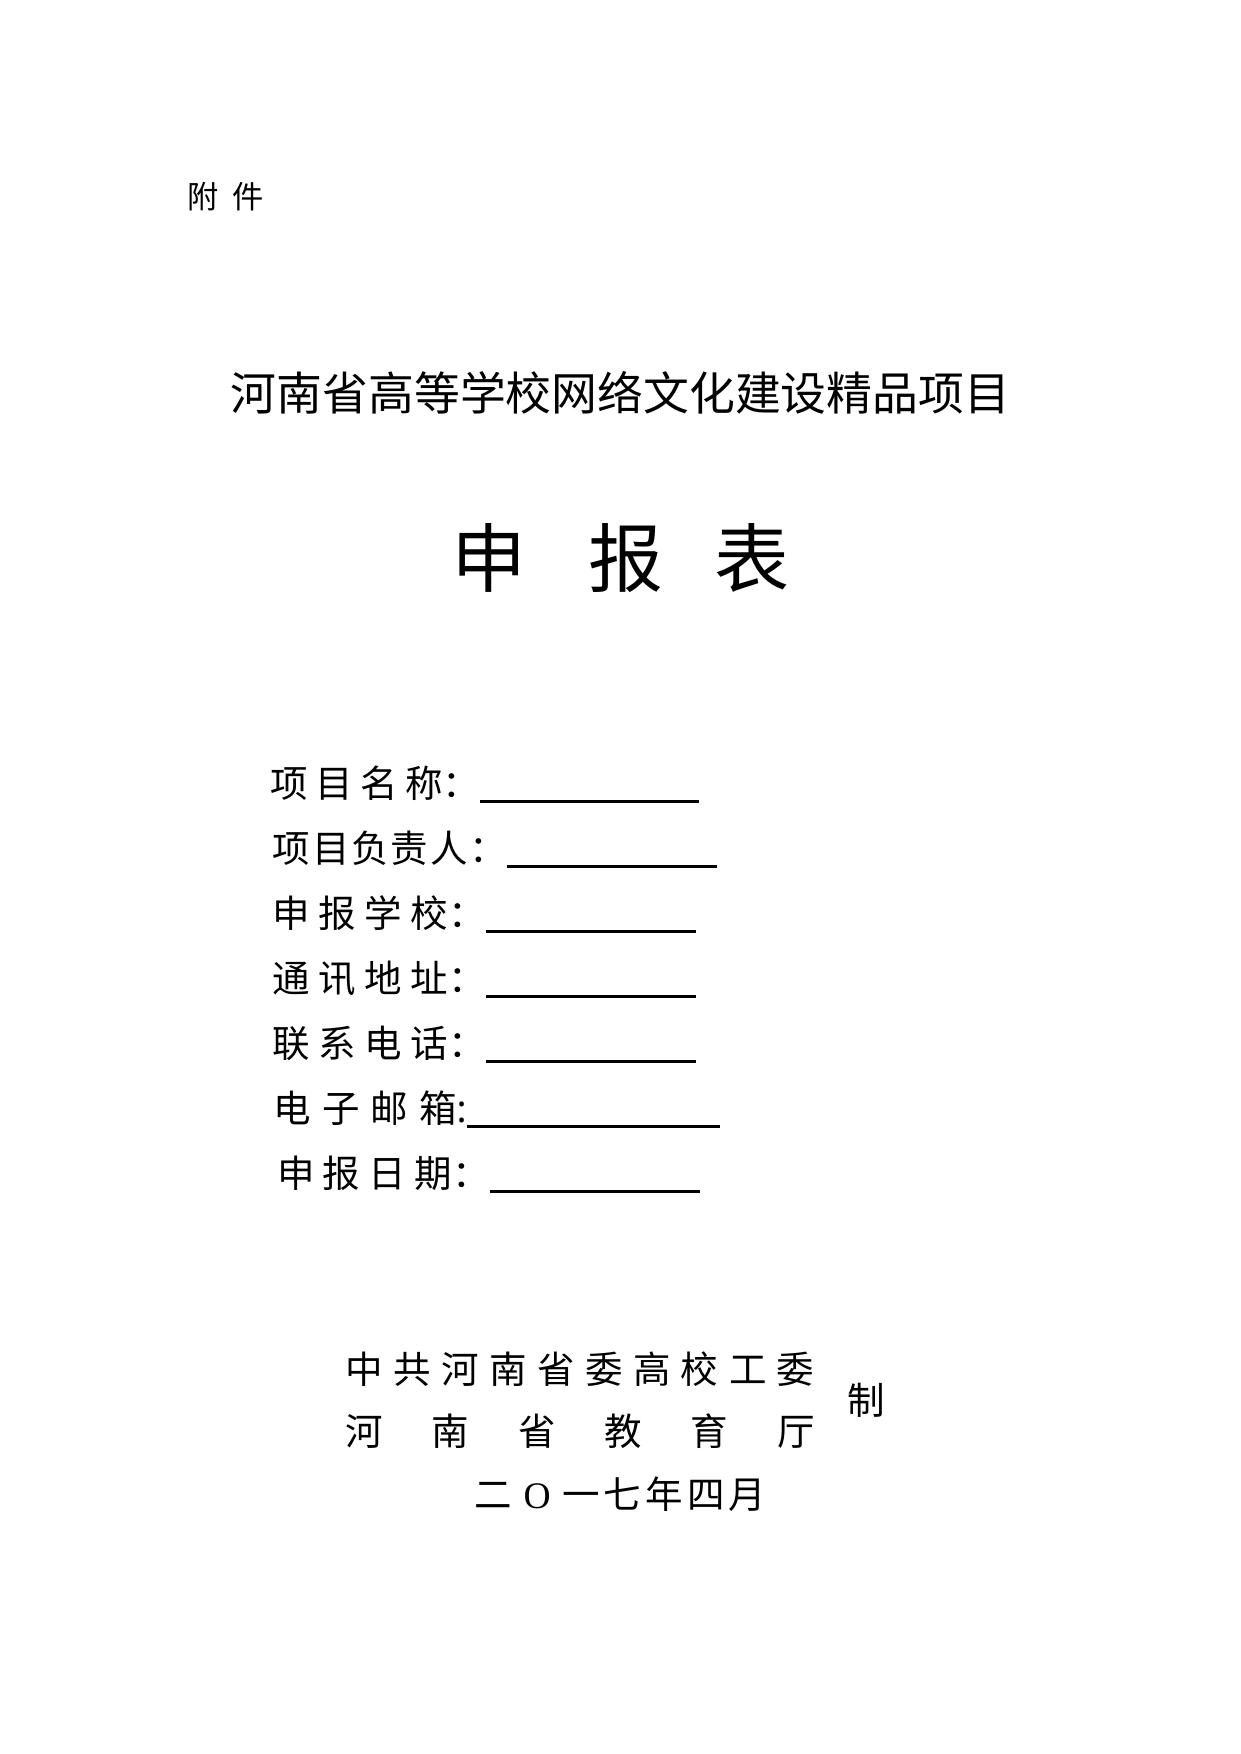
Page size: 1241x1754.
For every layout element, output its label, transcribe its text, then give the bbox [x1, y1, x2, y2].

table_header 制 [826, 1333, 906, 1458]
text 申 报 学 校： [187, 878, 1053, 943]
text 河南省高等学校网络文化建设精品项目 [187, 357, 1053, 423]
text 申 报 日 期： [187, 1138, 1053, 1203]
text 项 目 名 称： [187, 748, 1053, 813]
text 通 讯 地 址： [187, 943, 1053, 1008]
text 联 系 电 话： [187, 1008, 1053, 1073]
text 二O一七年四月 [187, 1458, 1053, 1521]
text 附 件 [187, 162, 1053, 227]
table_header 中共河南省委高校工委 [334, 1333, 826, 1396]
table_cell 河南省教育厅 [334, 1396, 826, 1458]
text 申报 表 [187, 488, 1053, 618]
text 项目负责人： [187, 813, 1053, 878]
text 电子邮箱: [187, 1073, 1053, 1138]
